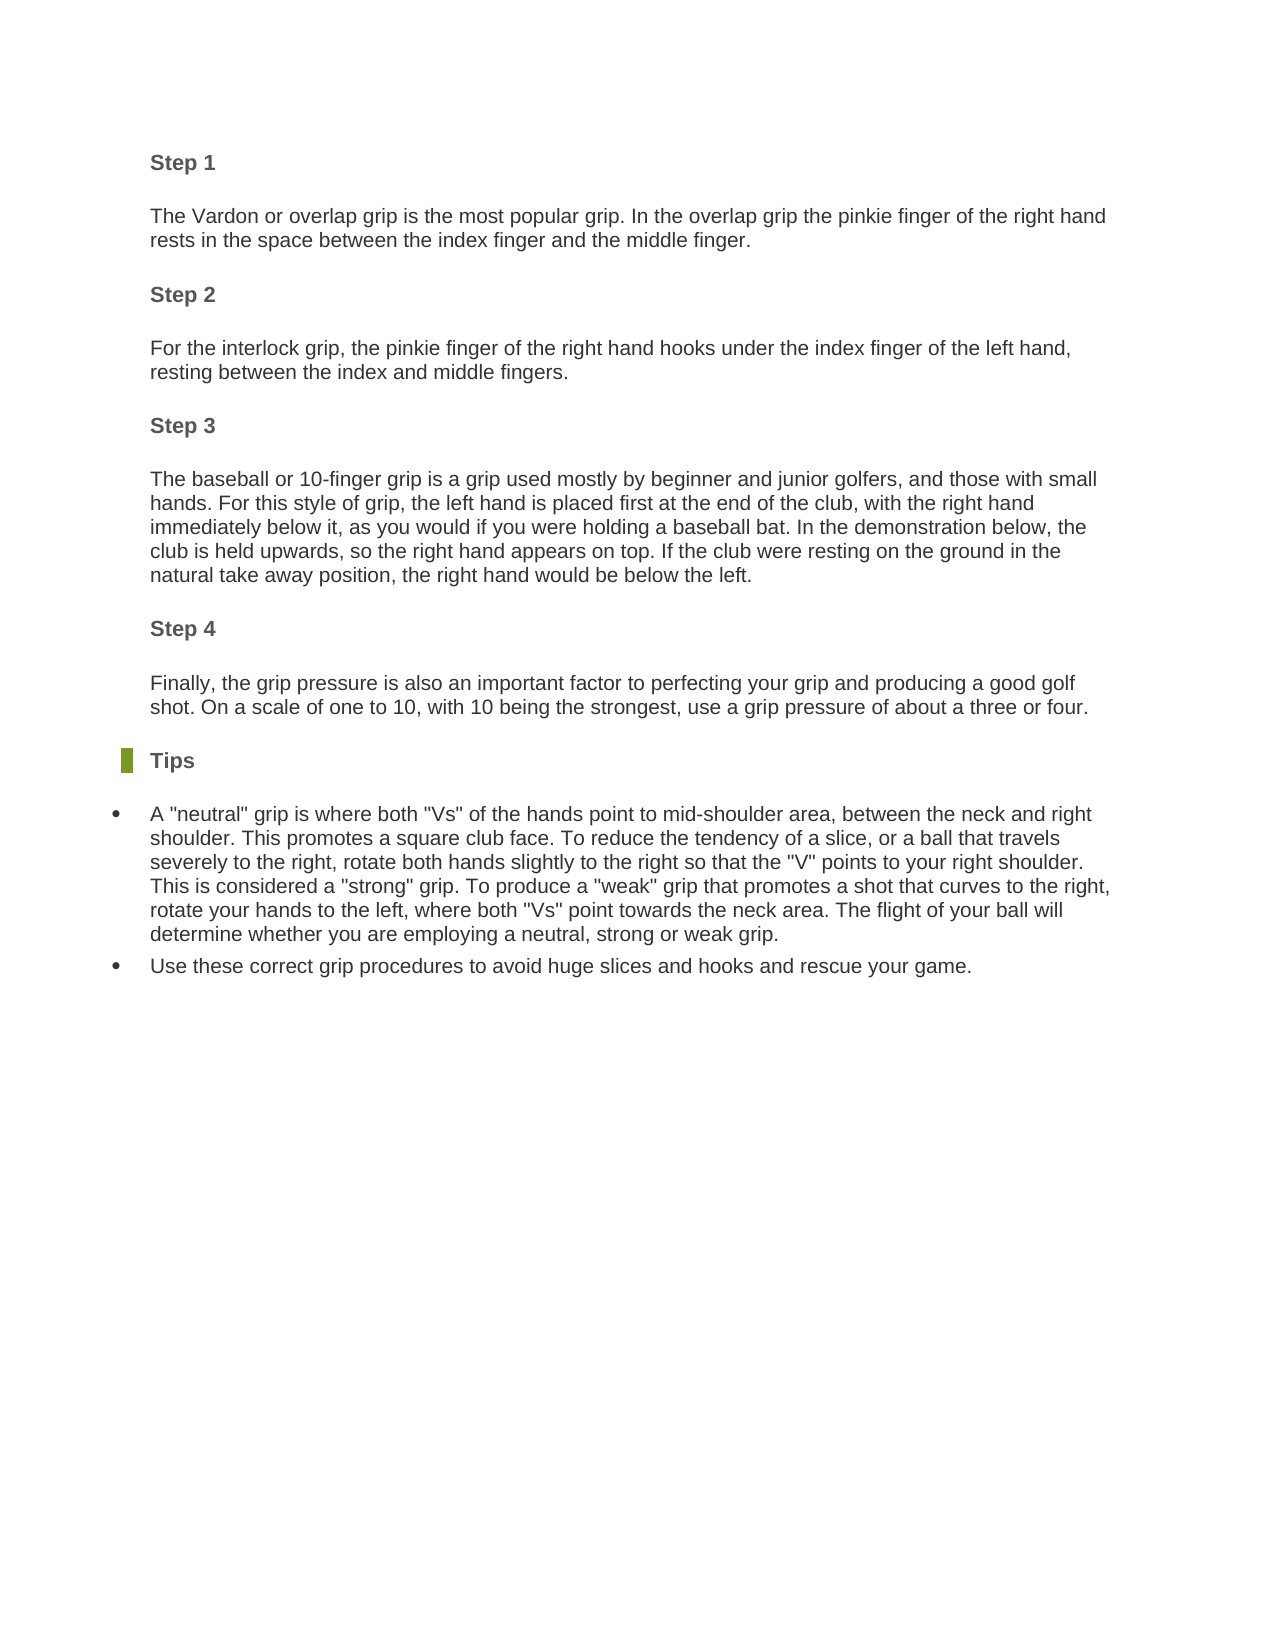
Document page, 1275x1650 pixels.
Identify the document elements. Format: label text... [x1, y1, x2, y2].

list A "neutral" grip is where both "Vs" of the hands point to mid-shoulder area, between the neck and right shoulder. This promotes a square club face. To reduce the tendency of a slice, or a ball that travels severely to the right, rotate both hands slightly to the right so that the "V" points to your right shoulder. This is considered a "strong" grip. To produce a "weak" grip that promotes a shot that curves to the right, rotate your hands to the left, where both "Vs" point towards the neck area. The flight of your ball will determine whether you are employing a neutral, strong or weak grip. [112, 802, 1125, 946]
text Step 1 [150, 150, 1125, 175]
list Use these correct grip procedures to avoid huge slices and hooks and rescue your game. [112, 954, 1125, 978]
text Step 3 [150, 413, 1125, 438]
text The Vardon or overlap grip is the most popular grip. In the overlap grip the pinkie finger of the right hand rests in the space between the index finger and the middle finger. [150, 204, 1125, 252]
text The baseball or 10-finger grip is a grip used mostly by beginner and junior golfers, and those with small hands. For this style of grip, the left hand is placed first at the end of the club, with the right hand immediately below it, as you would if you were holding a baseball bat. In the demonstration below, the club is held upwards, so the right hand appears on top. If the club were resting on the ground in the natural take away position, the right hand would be below the left. [150, 467, 1125, 587]
text Finally, the grip pressure is also an important factor to perfecting your grip and producing a good golf shot. On a scale of one to 10, with 10 being the strongest, use a grip pressure of about a three or four. [150, 671, 1125, 718]
text Step 4 [150, 616, 1125, 641]
text For the interlock grip, the pinkie finger of the right hand hooks under the index finger of the left hand, resting between the index and middle fingers. [150, 336, 1125, 384]
text Step 2 [150, 281, 1125, 307]
text Tips [133, 748, 1125, 773]
